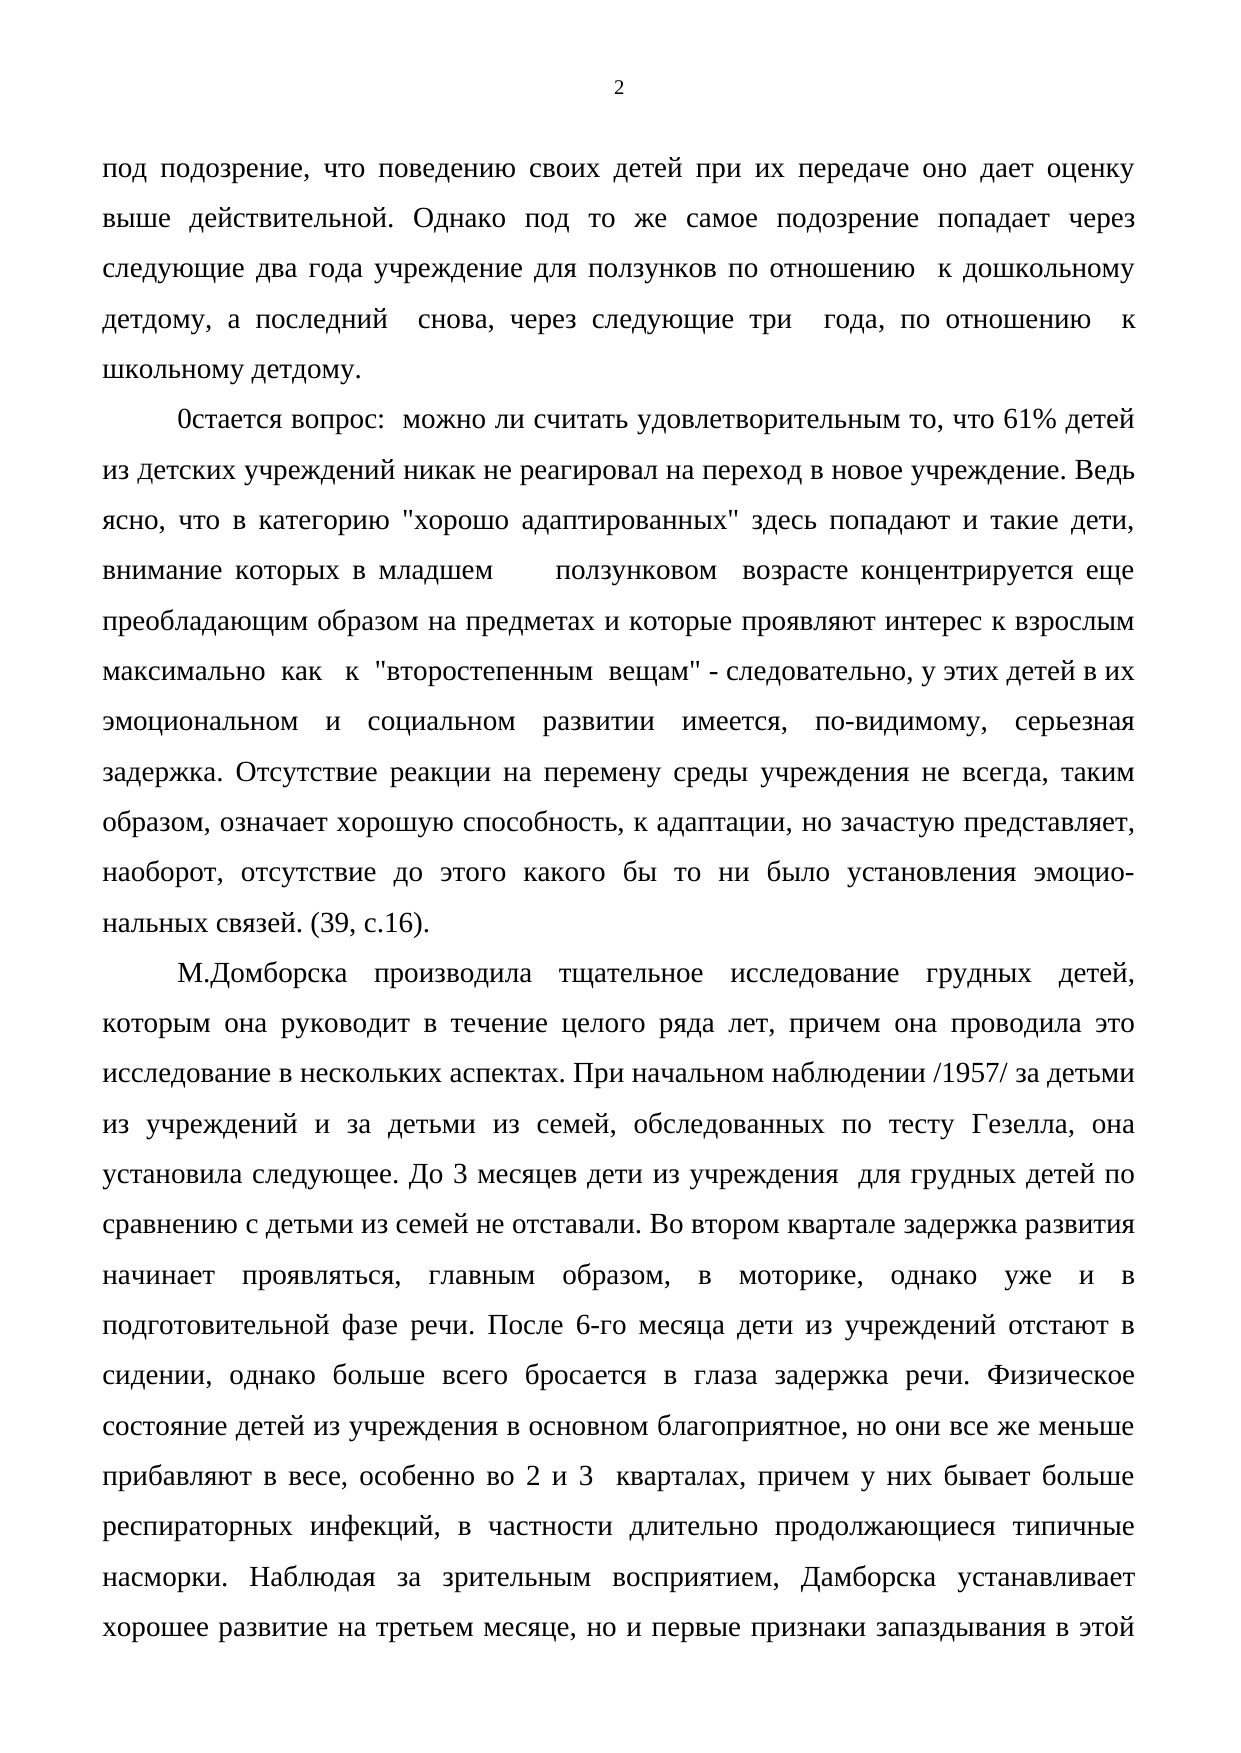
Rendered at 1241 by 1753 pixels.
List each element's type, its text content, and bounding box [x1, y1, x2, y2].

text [102, 955, 1136, 1643]
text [102, 150, 1136, 385]
text 0стается вопрос: можно ли считать удовлетворительным то, что 61% детей из детских учреждений никак не реагировал на переход в новое учреждение. Ведь ясно, что в категорию "хорошо адаптированных" здесь попадают и такие дети, внимание которых в младшем ползунковом возрасте концентрируется еще преобладающим образом на предметах и которые проявляют интерес к взрослым максимально как к "второстепенным вещам" - следовательно, у этих детей в их эмоциональном и социальном развитии имеется, по-видимому, серьезная задержка. Отсутствие реакции на перемену среды учреждения не всегда, таким образом, означает хорошую способность, к адаптации, но зачастую представляет, наоборот, отсутствие до этого какого бы то ни было установления эмоцио- нальных связей. (39, с.16). [102, 402, 1136, 938]
